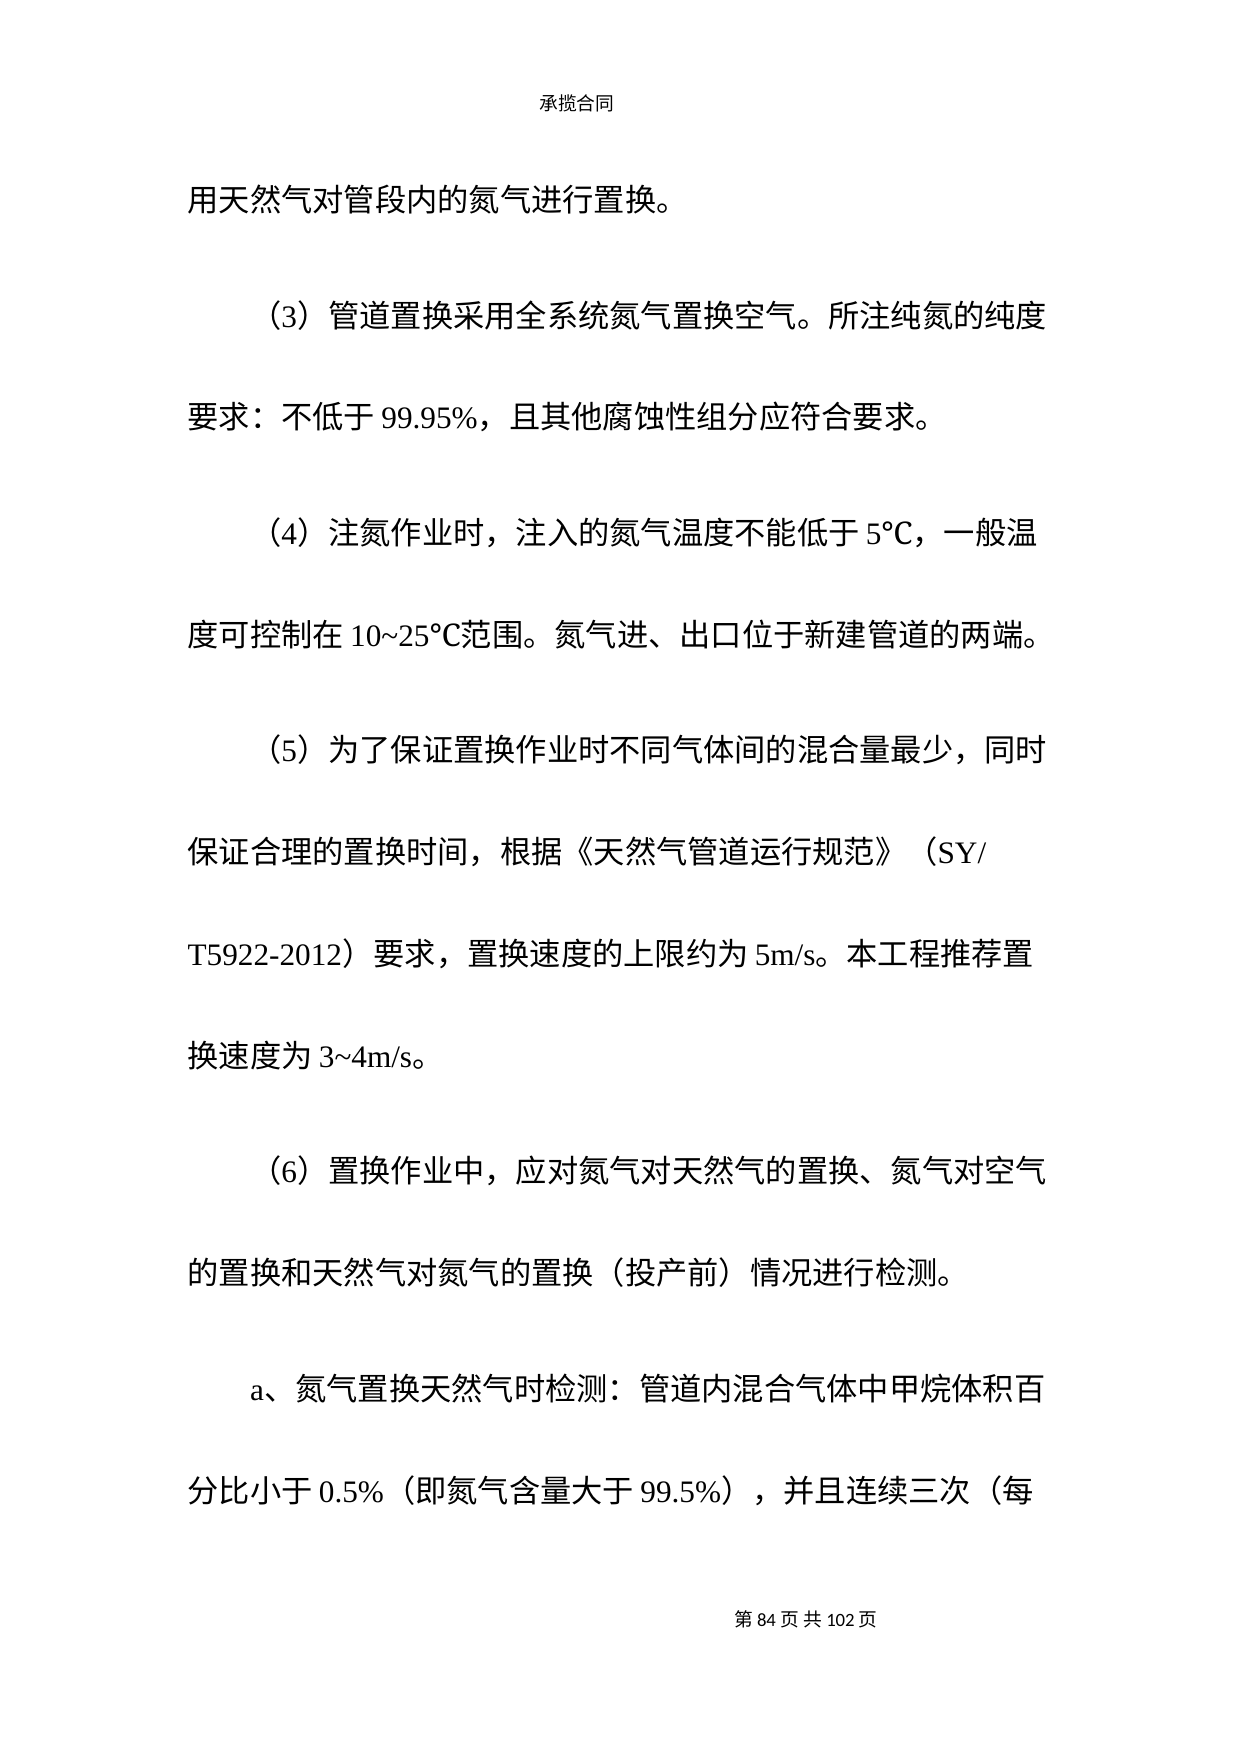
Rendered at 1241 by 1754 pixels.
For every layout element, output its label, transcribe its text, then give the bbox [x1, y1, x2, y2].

title （5）为了保证置换作业时不同气体间的混合量最少，同时保证合理的置换时间，根据《天然气管道运行规范》（SY/T5922-2012）要求，置换速度的上限约为5m/s。本工程推荐置换速度为3~4m/s。 [187, 714, 1053, 1088]
title （4）注氮作业时，注入的氮气温度不能低于5℃，一般温度可控制在10~25℃范围。氮气进、出口位于新建管道的两端。 [187, 497, 1053, 667]
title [187, 1353, 1053, 1522]
title （6）置换作业中，应对氮气对天然气的置换、氮气对空气的置换和天然气对氮气的置换（投产前）情况进行检测。 [187, 1135, 1053, 1305]
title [187, 164, 1053, 232]
title （3）管道置换采用全系统氮气置换空气。所注纯氮的纯度要求：不低于99.95%，且其他腐蚀性组分应符合要求。 [187, 279, 1053, 449]
